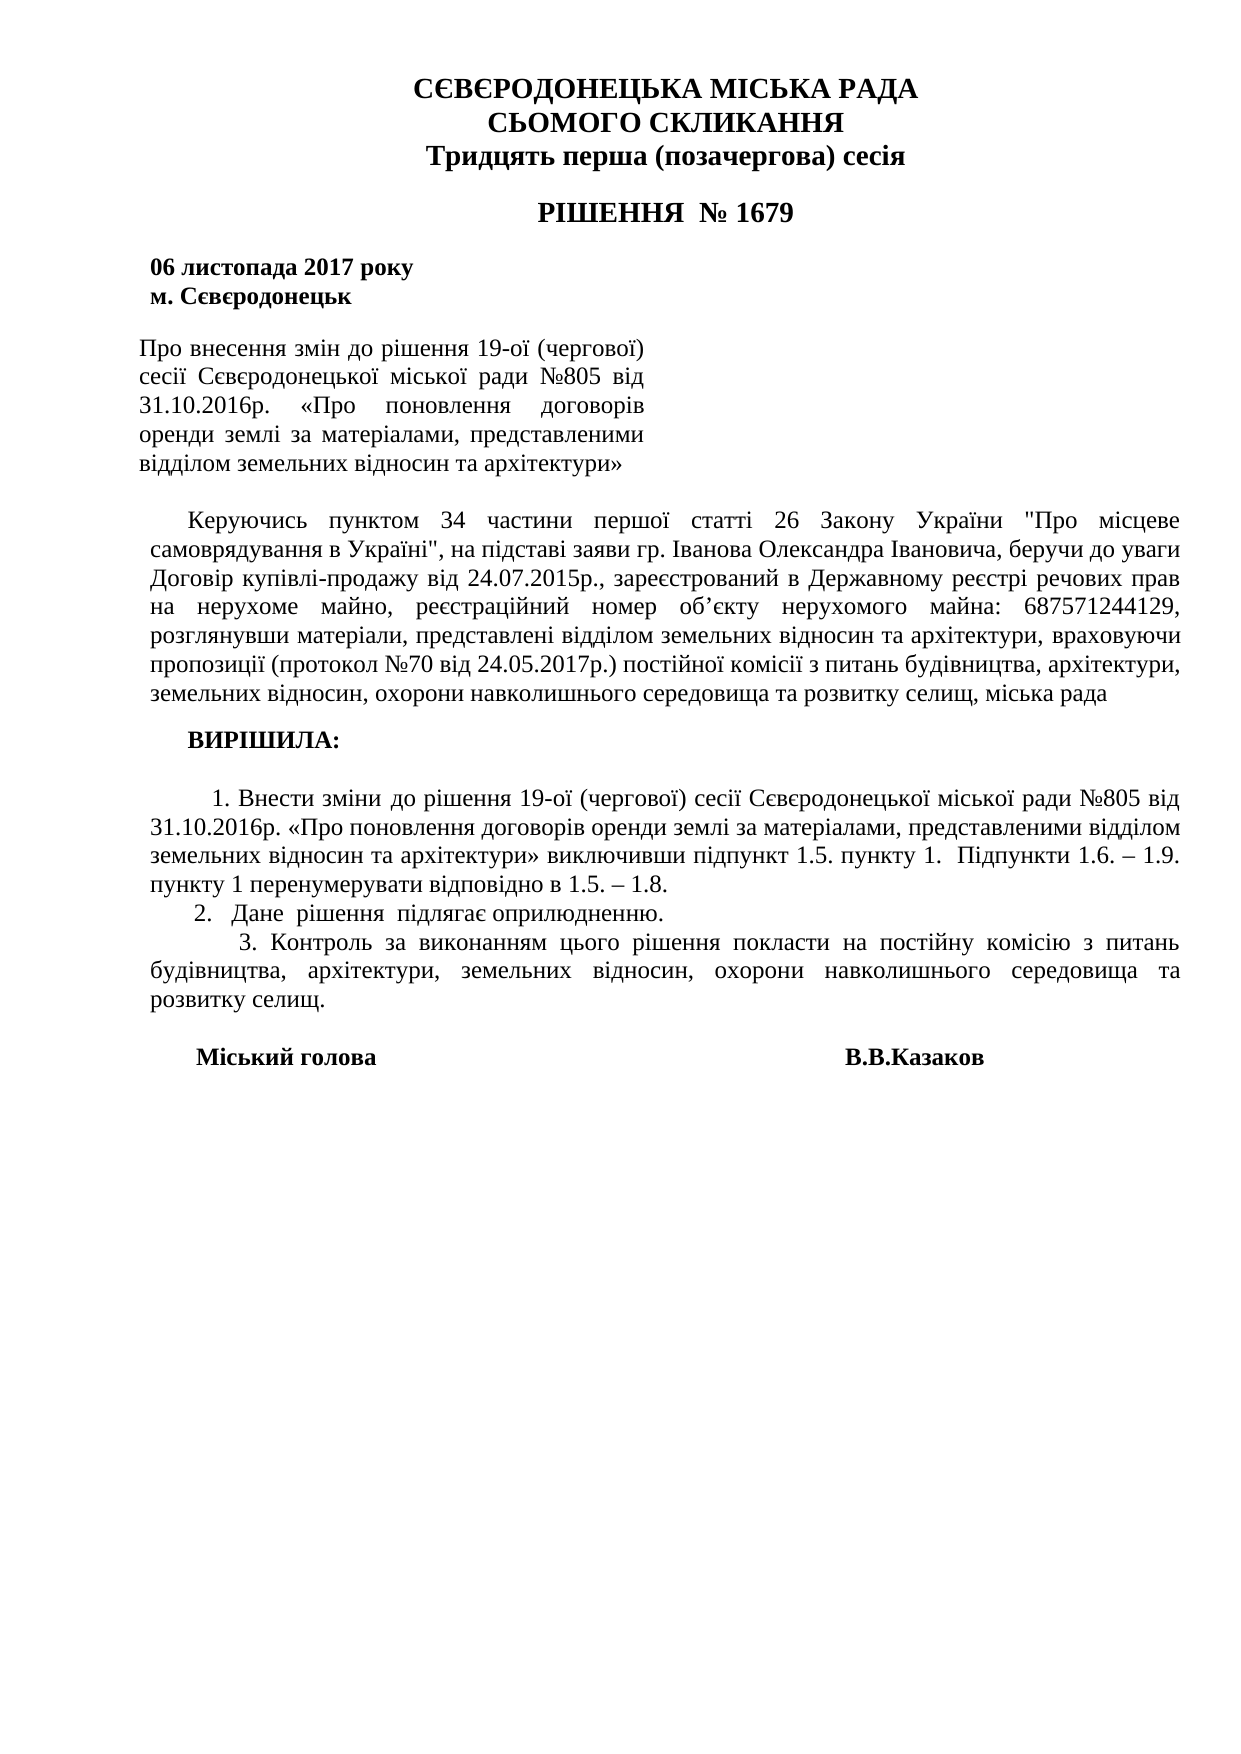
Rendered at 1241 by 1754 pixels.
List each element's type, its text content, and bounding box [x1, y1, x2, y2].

text СЄВЄРОДОНЕЦЬКА МІСЬКА РАДА [150, 71, 1181, 105]
text 06 листопада 2017 року [150, 252, 1181, 281]
text РІШЕННЯ № 1679 [150, 195, 1181, 228]
text 1. Внести зміни до рішення 19-ої (чергової) сесії Сєвєродонецької міської ради №805 від 31.10.2016р. «Про поновлення договорів оренди землі за матеріалами, представленими відділом земельних відносин та архітектури» виключивши підпункт 1.5. пункту 1. Підпункти 1.6. – 1.9. пункту 1 перенумерувати відповідно в 1.5. – 1.8. [150, 783, 1181, 898]
text м. Сєвєродонецьк [150, 281, 1181, 310]
text Міський голова В.В.Казаков [150, 1042, 1200, 1071]
text СЬОМОГО СКЛИКАННЯ [150, 105, 1181, 138]
text 2. Дане рішення підлягає оприлюдненню. [150, 898, 1181, 927]
text Керуючись пунктом 34 частини першої статті 26 Закону України "Про місцеве самоврядування в Україні", на підставі заяви гр. Іванова Олександра Івановича, беручи до уваги Договір купівлі-продажу від 24.07.2015р., зареєстрований в Державному реєстрі речових прав на нерухоме майно, реєстраційний номер об’єкту нерухомого майна: 687571244129, розглянувши матеріали, представлені відділом земельних відносин та архітектури, враховуючи пропозиції (протокол №70 від 24.05.2017р.) постійної комісії з питань будівництва, архітектури, земельних відносин, охорони навколишнього середовища та розвитку селищ, міська рада [150, 505, 1181, 706]
text 3. Контроль за виконанням цього рішення покласти на постійну комісію з питань будівництва, архітектури, земельних відносин, охорони навколишнього середовища та розвитку селищ. [150, 927, 1181, 1013]
text Тридцять перша (позачергова) сесія [150, 138, 1181, 172]
text ВИРІШИЛА: [150, 726, 1181, 754]
table_header Про внесення змін до рішення 19-ої (чергової) сесії Сєвєродонецької міської ради №805 від 31.10.2016р. «Про поновлення договорів оренди землі за матеріалами, представленими відділом земельних відносин та архітектури» [128, 333, 656, 476]
